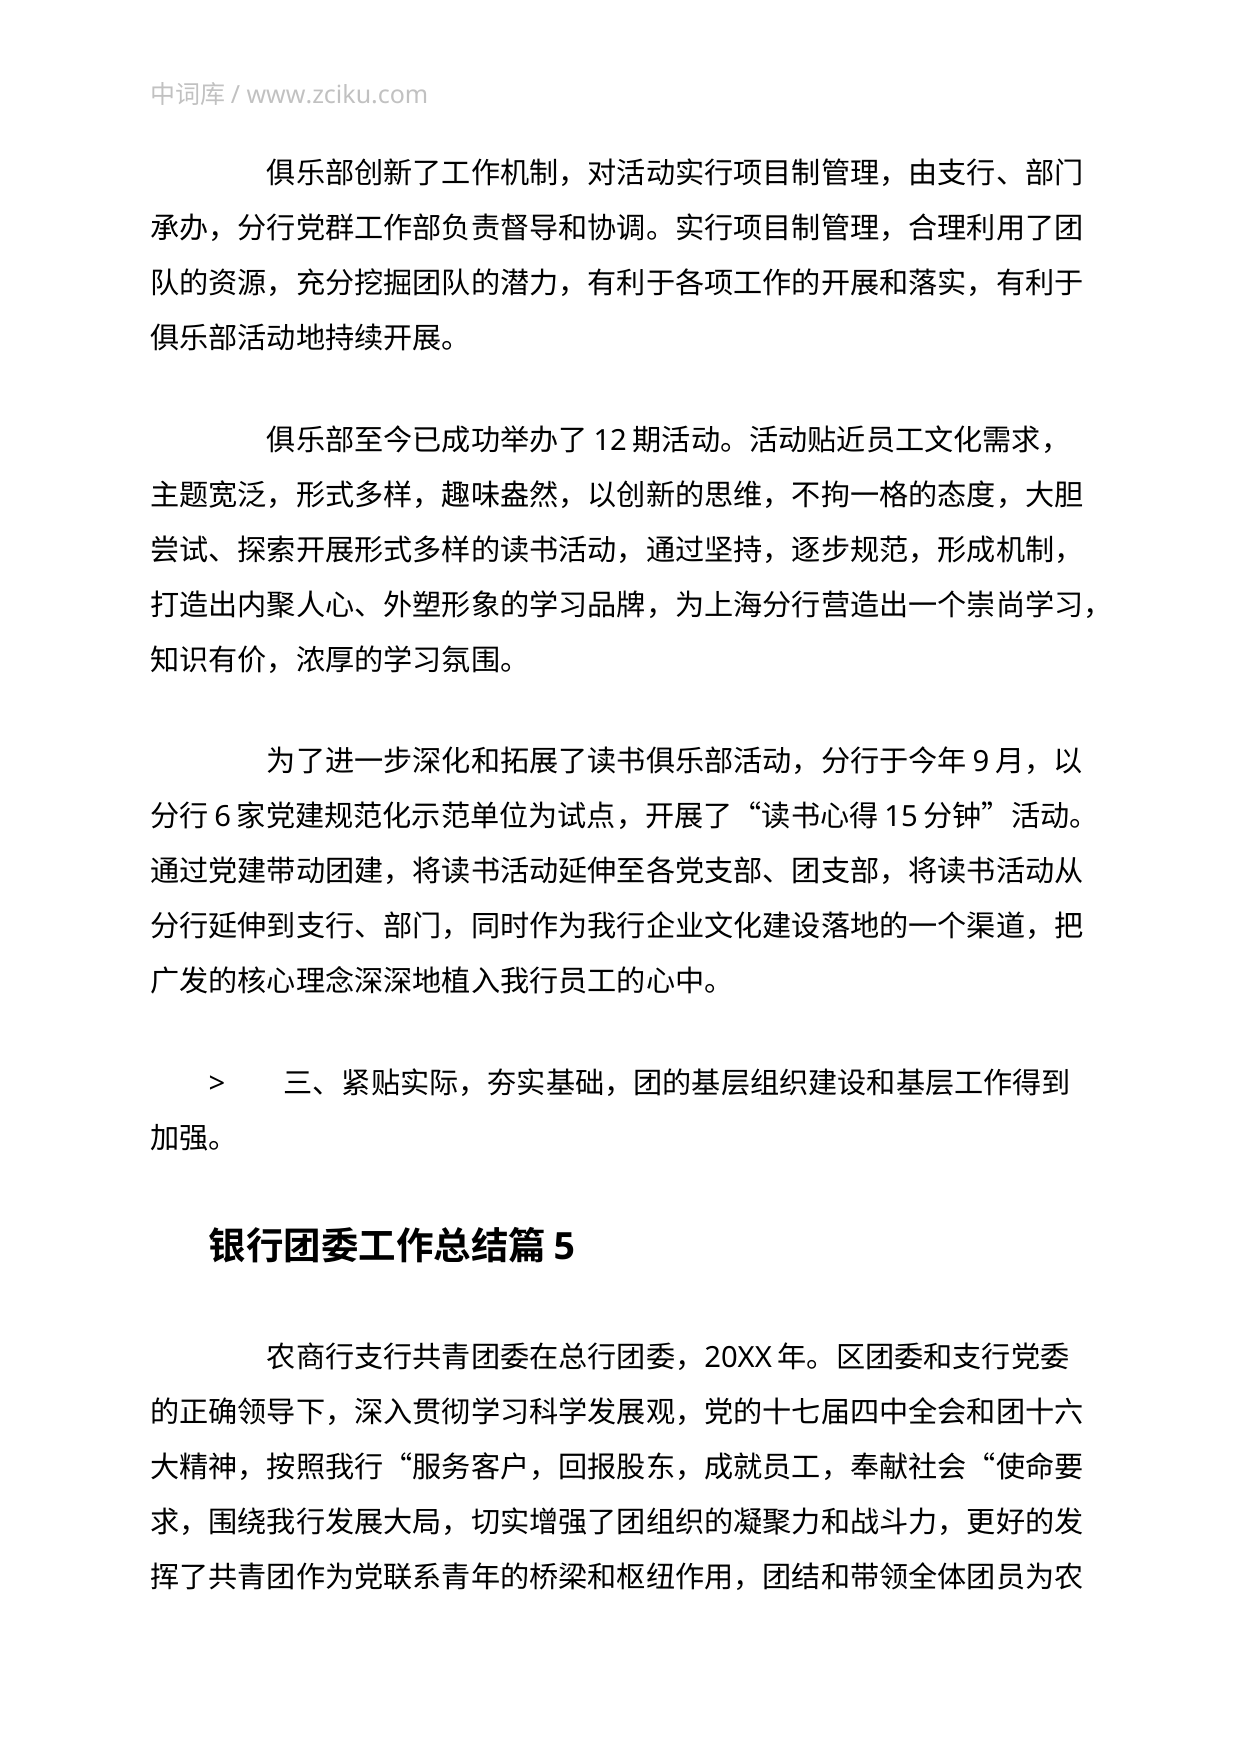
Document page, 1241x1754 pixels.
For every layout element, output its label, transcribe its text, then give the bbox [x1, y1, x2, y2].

text 俱乐部至今已成功举办了12期活动。活动贴近员工文化需求，主题宽泛，形式多样，趣味盎然，以创新的思维，不拘一格的态度，大胆尝试、探索开展形式多样的读书活动，通过坚持，逐步规范，形成机制，打造出内聚人心、外塑形象的学习品牌，为上海分行营造出一个崇尚学习，知识有价，浓厚的学习氛围。 [150, 416, 1090, 678]
text > 三、紧贴实际，夯实基础，团的基层组织建设和基层工作得到加强。 [150, 1059, 1090, 1157]
text 银行团委工作总结篇5 [150, 1216, 1090, 1271]
text 为了进一步深化和拓展了读书俱乐部活动，分行于今年9月，以分行6家党建规范化示范单位为试点，开展了“读书心得15分钟”活动。通过党建带动团建，将读书活动延伸至各党支部、团支部，将读书活动从分行延伸到支行、部门，同时作为我行企业文化建设落地的一个渠道，把广发的核心理念深深地植入我行员工的心中。 [150, 738, 1090, 1000]
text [150, 1334, 1090, 1596]
text 俱乐部创新了工作机制，对活动实行项目制管理，由支行、部门承办，分行党群工作部负责督导和协调。实行项目制管理，合理利用了团队的资源，充分挖掘团队的潜力，有利于各项工作的开展和落实，有利于俱乐部活动地持续开展。 [150, 150, 1090, 357]
